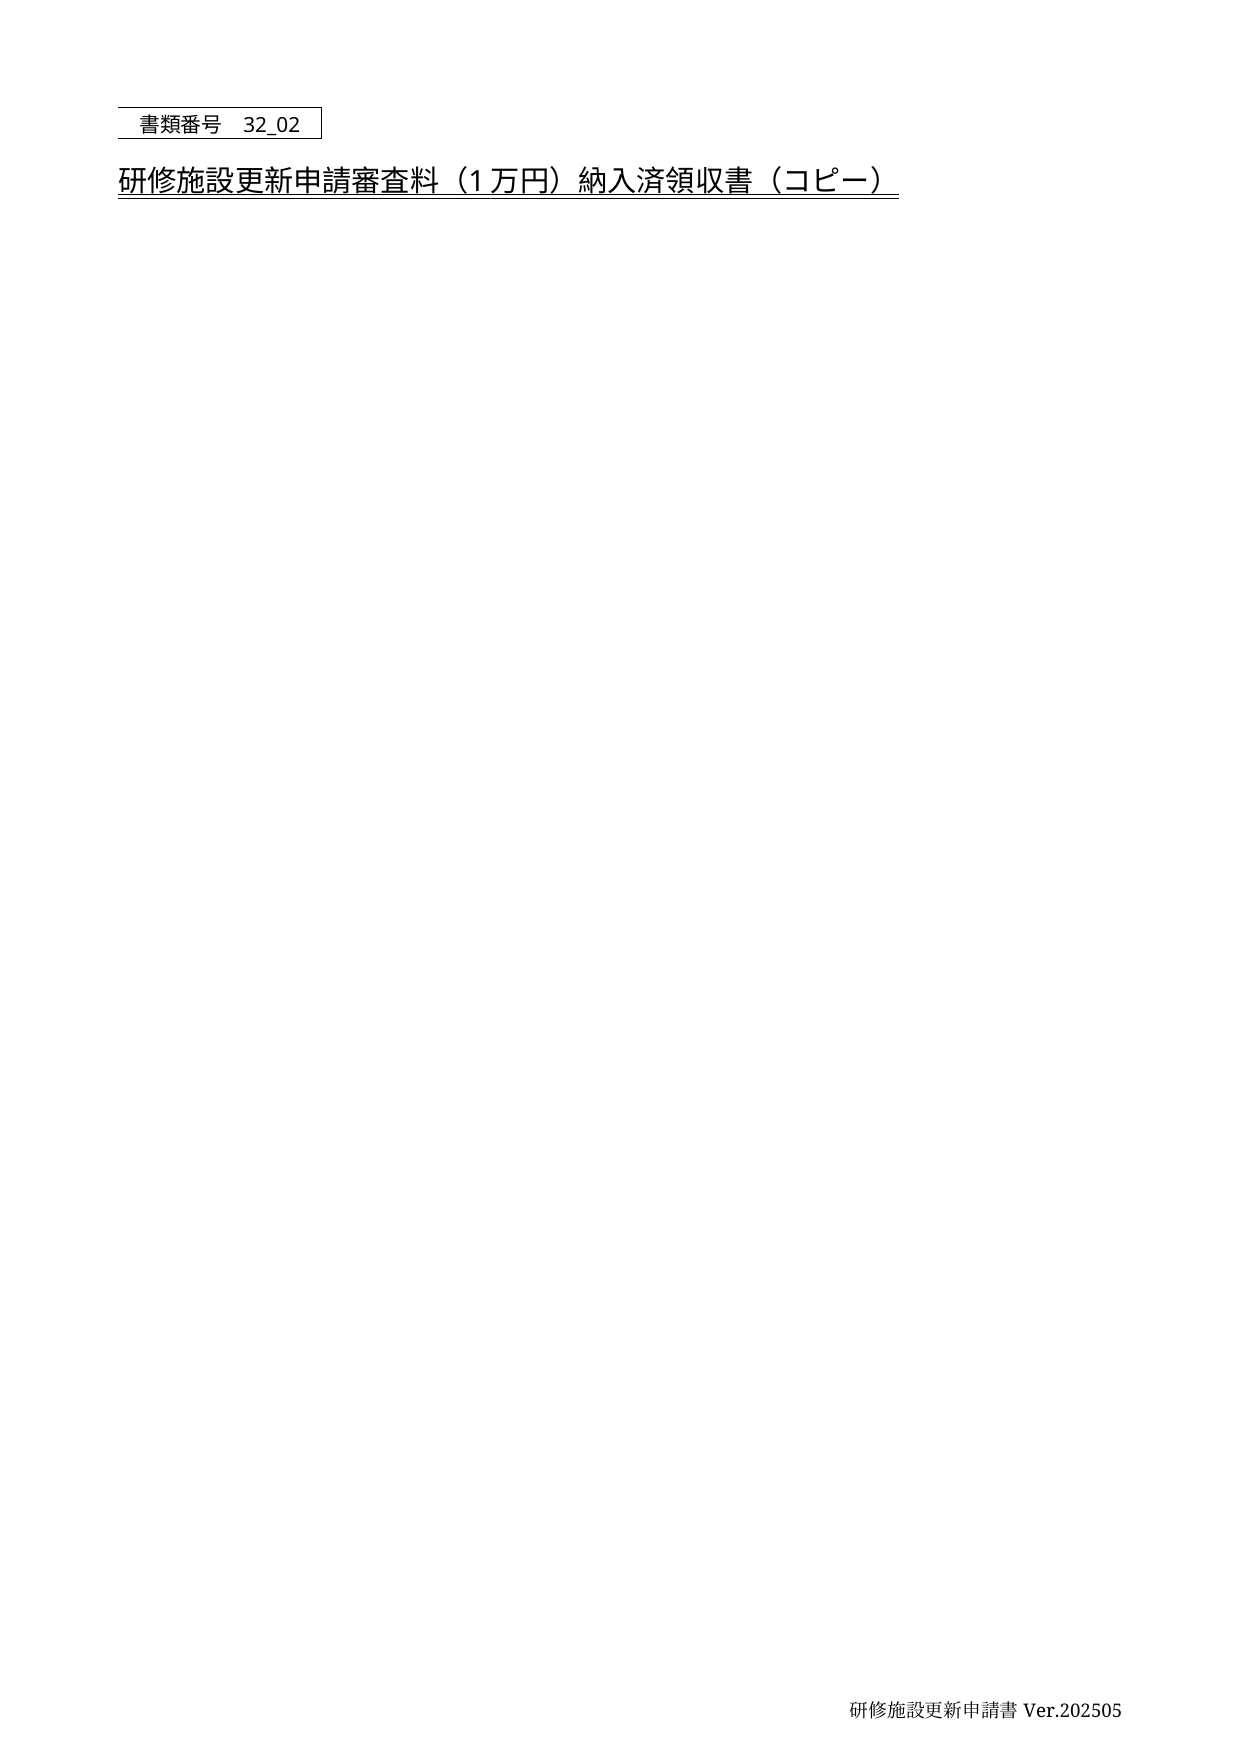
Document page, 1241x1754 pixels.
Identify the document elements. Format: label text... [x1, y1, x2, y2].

text 書類番号 32_02 [118, 104, 1122, 142]
text 研修施設更新申請審査料（1万円）納入済領収書（コピー） [118, 142, 1122, 217]
